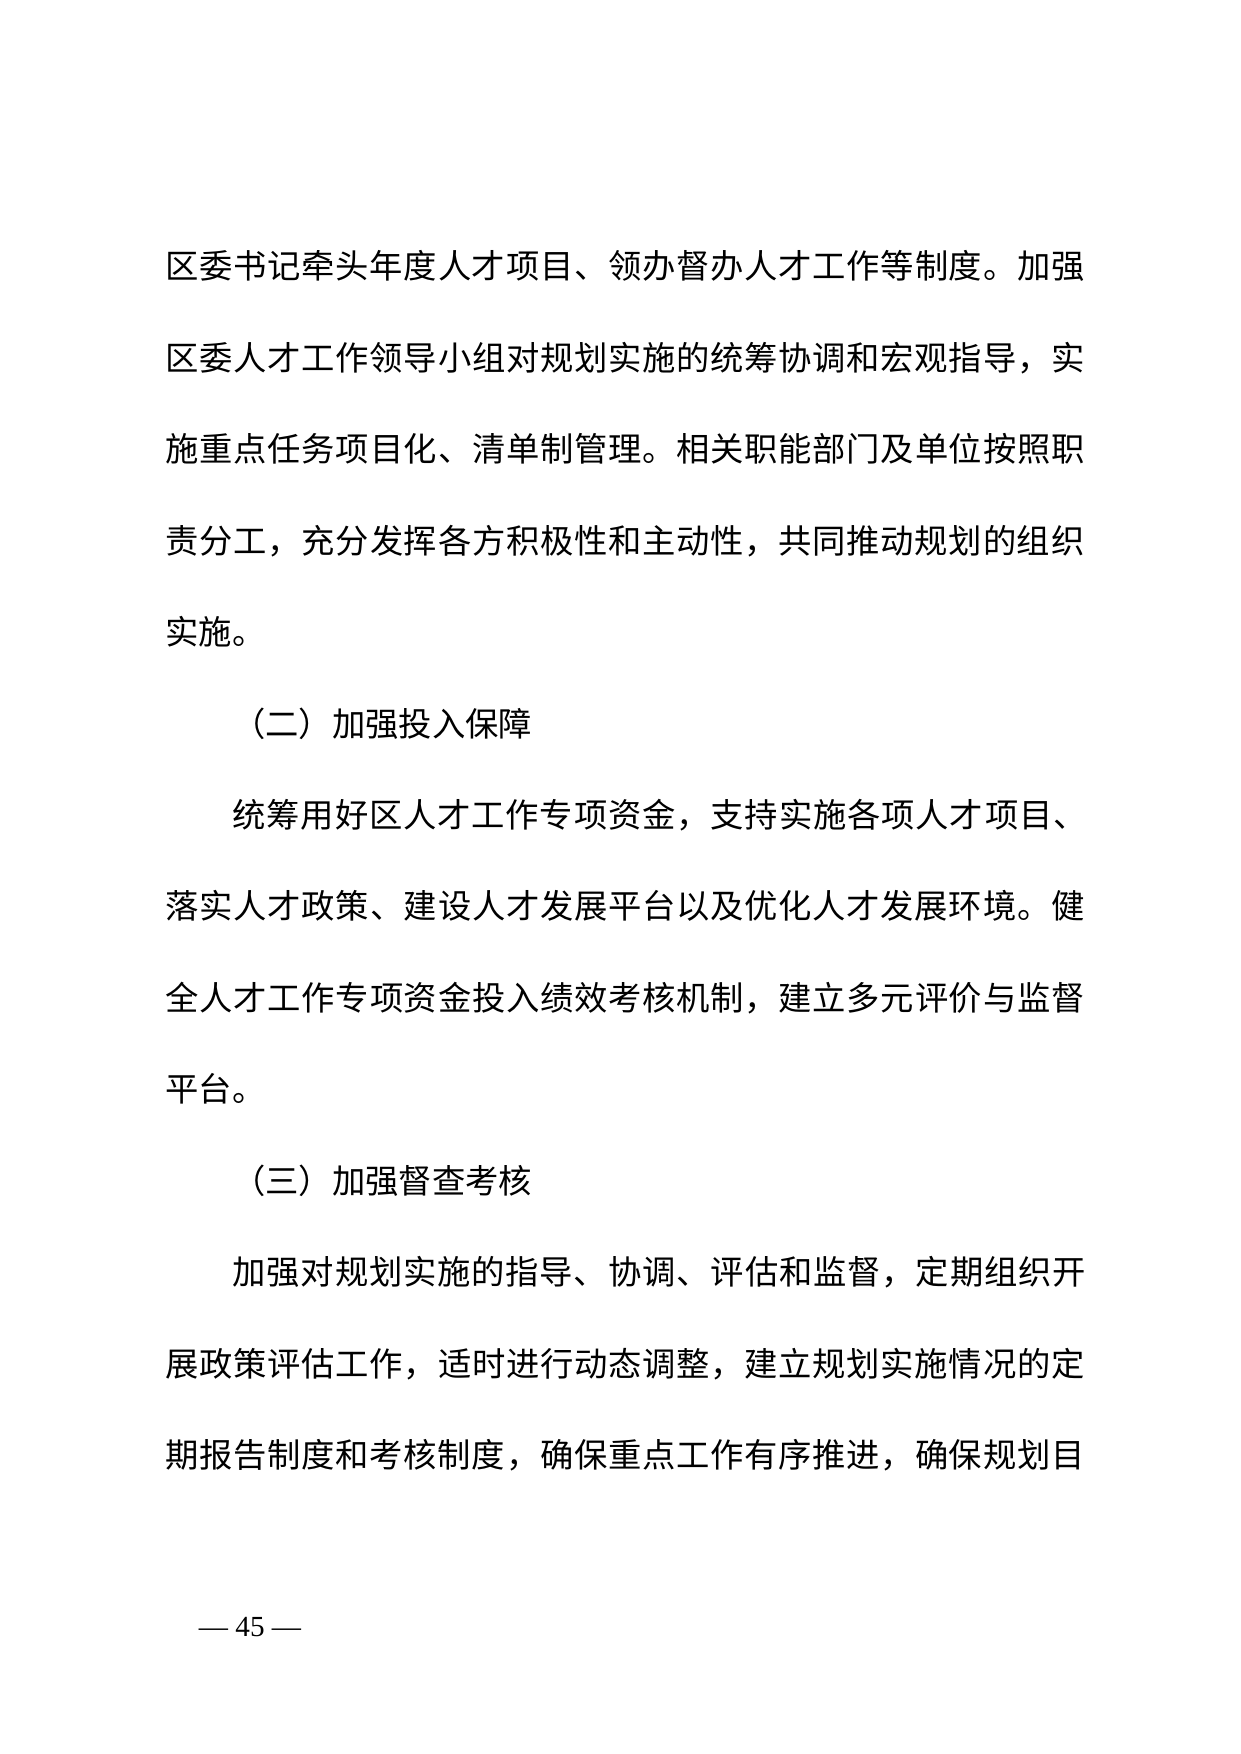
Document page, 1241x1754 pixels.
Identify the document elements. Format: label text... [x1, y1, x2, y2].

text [165, 218, 1087, 676]
text （二）加强投入保障 [165, 676, 1087, 767]
text 统筹用好区人才工作专项资金，支持实施各项人才项目、落实人才政策、建设人才发展平台以及优化人才发展环境。健全人才工作专项资金投入绩效考核机制，建立多元评价与监督平台。 [165, 767, 1087, 1133]
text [165, 1224, 1087, 1499]
text （三）加强督查考核 [165, 1133, 1087, 1224]
